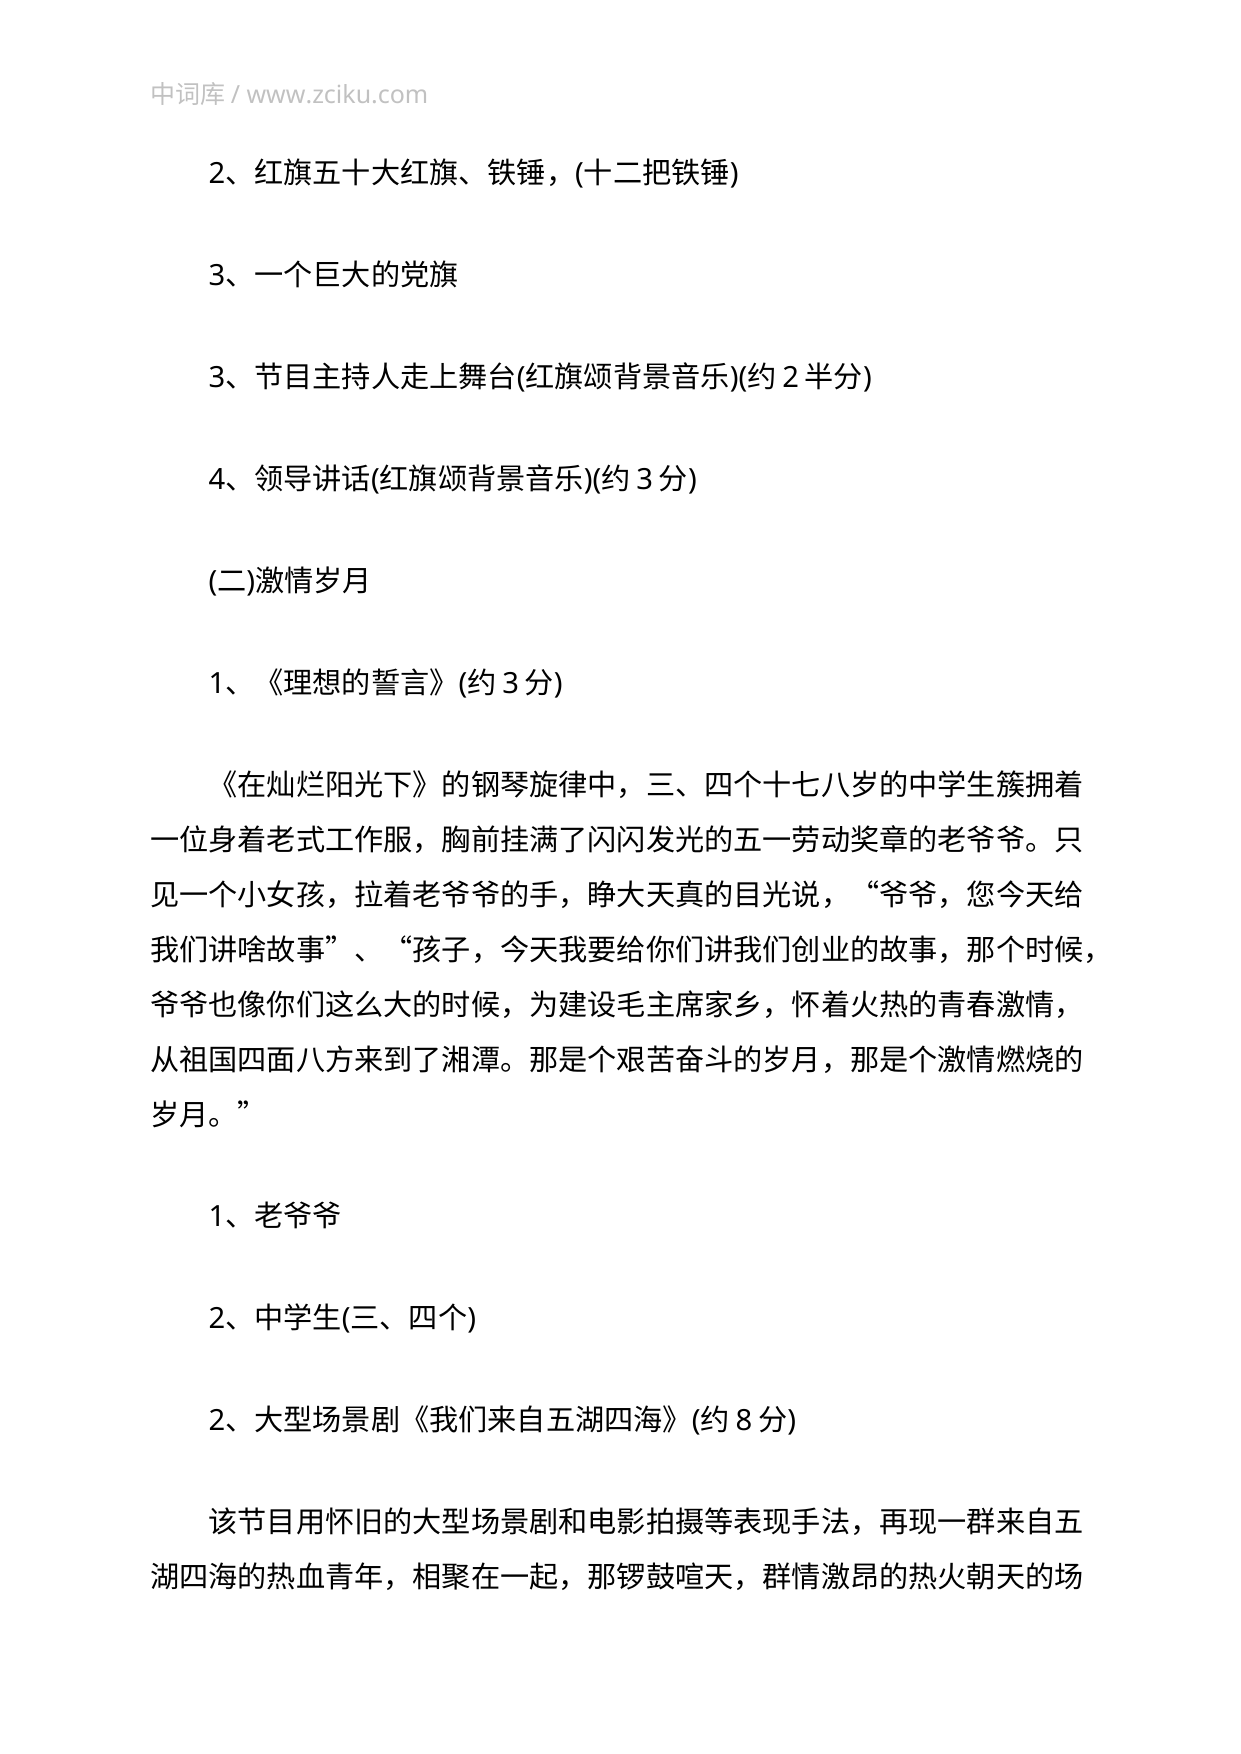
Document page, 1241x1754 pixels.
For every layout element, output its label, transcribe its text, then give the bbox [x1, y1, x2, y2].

text 3、一个巨大的党旗 [150, 252, 1090, 294]
text (二)激情岁月 [150, 558, 1090, 600]
text 1、老爷爷 [150, 1193, 1090, 1235]
text 2、红旗五十大红旗、铁锤，(十二把铁锤) [150, 150, 1090, 192]
text 2、大型场景剧《我们来自五湖四海》(约8分) [150, 1397, 1090, 1439]
text 4、领导讲话(红旗颂背景音乐)(约3分) [150, 456, 1090, 498]
text 1、《理想的誓言》(约3分) [150, 660, 1090, 702]
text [150, 1499, 1090, 1596]
text 3、节目主持人走上舞台(红旗颂背景音乐)(约2半分) [150, 354, 1090, 396]
text 《在灿烂阳光下》的钢琴旋律中，三、四个十七八岁的中学生簇拥着一位身着老式工作服，胸前挂满了闪闪发光的五一劳动奖章的老爷爷。只见一个小女孩，拉着老爷爷的手，睁大天真的目光说，“爷爷，您今天给我们讲啥故事”、“孩子，今天我要给你们讲我们创业的故事，那个时候，爷爷也像你们这么大的时候，为建设毛主席家乡，怀着火热的青春激情，从祖国四面八方来到了湘潭。那是个艰苦奋斗的岁月，那是个激情燃烧的岁月。” [150, 762, 1090, 1133]
text 2、中学生(三、四个) [150, 1295, 1090, 1337]
